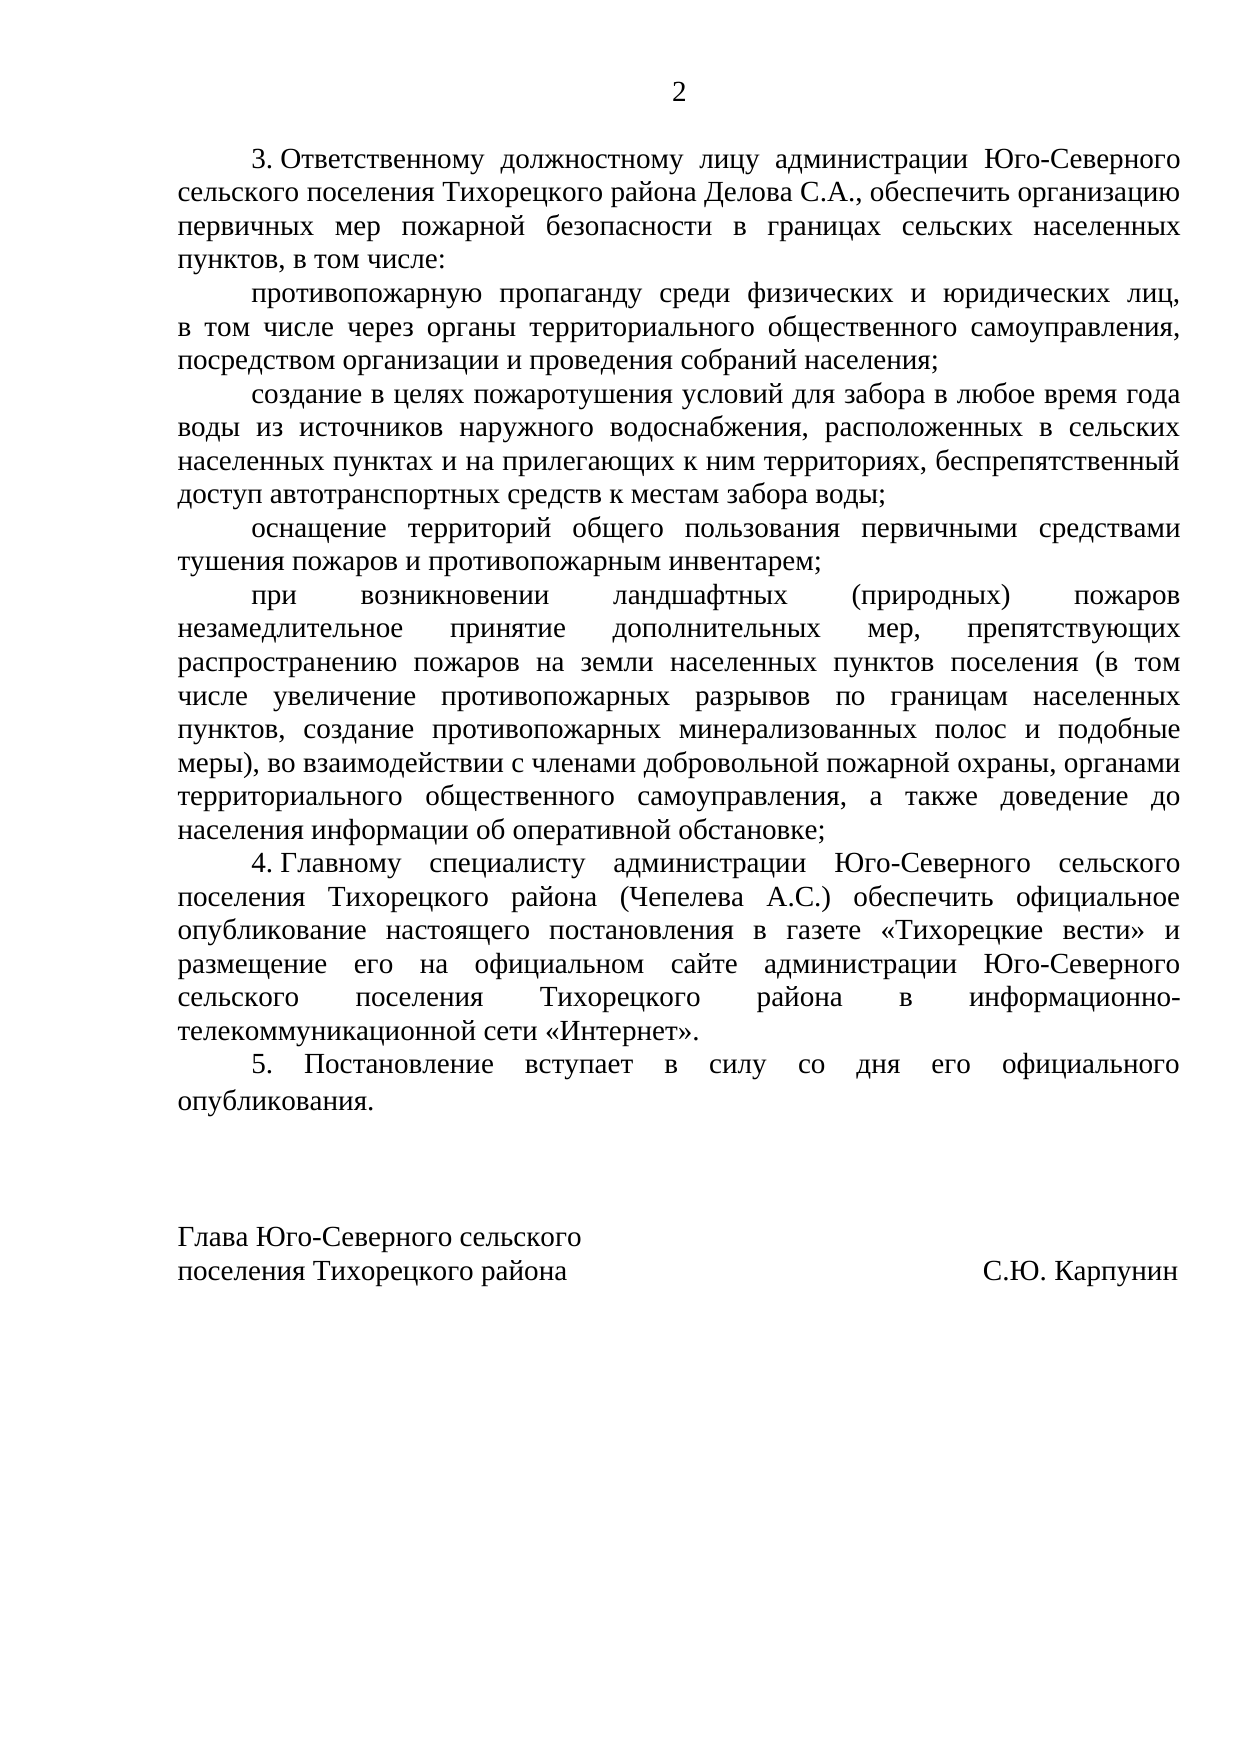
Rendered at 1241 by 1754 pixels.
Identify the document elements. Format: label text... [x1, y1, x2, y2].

text Глава Юго-Северного сельского [177, 1219, 1181, 1253]
text при возникновении ландшафтных (природных) пожаров незамедлительное принятие дополнительных мер, препятствующих распространению пожаров на земли населенных пунктов поселения (в том числе увеличение противопожарных разрывов по границам населенных пунктов, создание противопожарных минерализованных полос и подобные меры), во взаимодействии с членами добровольной пожарной охраны, органами территориального общественного самоуправления, а также доведение до населения информации об оперативной обстановке; [177, 577, 1181, 845]
text оснащение территорий общего пользования первичными средствами тушения пожаров и противопожарным инвентарем; [177, 510, 1181, 577]
text противопожарную пропаганду среди физических и юридических лиц, в том числе через органы территориального общественного самоуправления, посредством организации и проведения собраний населения; [177, 275, 1181, 376]
list 3. Ответственному должностному лицу администрации Юго-Северного сельского поселения Тихорецкого района Делова С.А., обеспечить организацию первичных мер пожарной безопасности в границах сельских населенных пунктов, в том числе: [177, 141, 1181, 275]
text 4. Главному специалисту администрации Юго-Северного сельского поселения Тихорецкого района (Чепелева А.С.) обеспечить официальное опубликование настоящего постановления в газете «Тихорецкие вести» и размещение его на официальном сайте администрации Юго-Северного сельского поселения Тихорецкого района в информационно-телекоммуникационной сети «Интернет». [177, 845, 1181, 1047]
text поселения Тихорецкого района С.Ю. Карпунин [177, 1253, 1181, 1287]
text 5. Постановление вступает в силу со дня его официального опубликования. [177, 1047, 1181, 1116]
text создание в целях пожаротушения условий для забора в любое время года воды из источников наружного водоснабжения, расположенных в сельских населенных пунктах и на прилегающих к ним территориях, беспрепятственный доступ автотранспортных средств к местам забора воды; [177, 376, 1181, 510]
